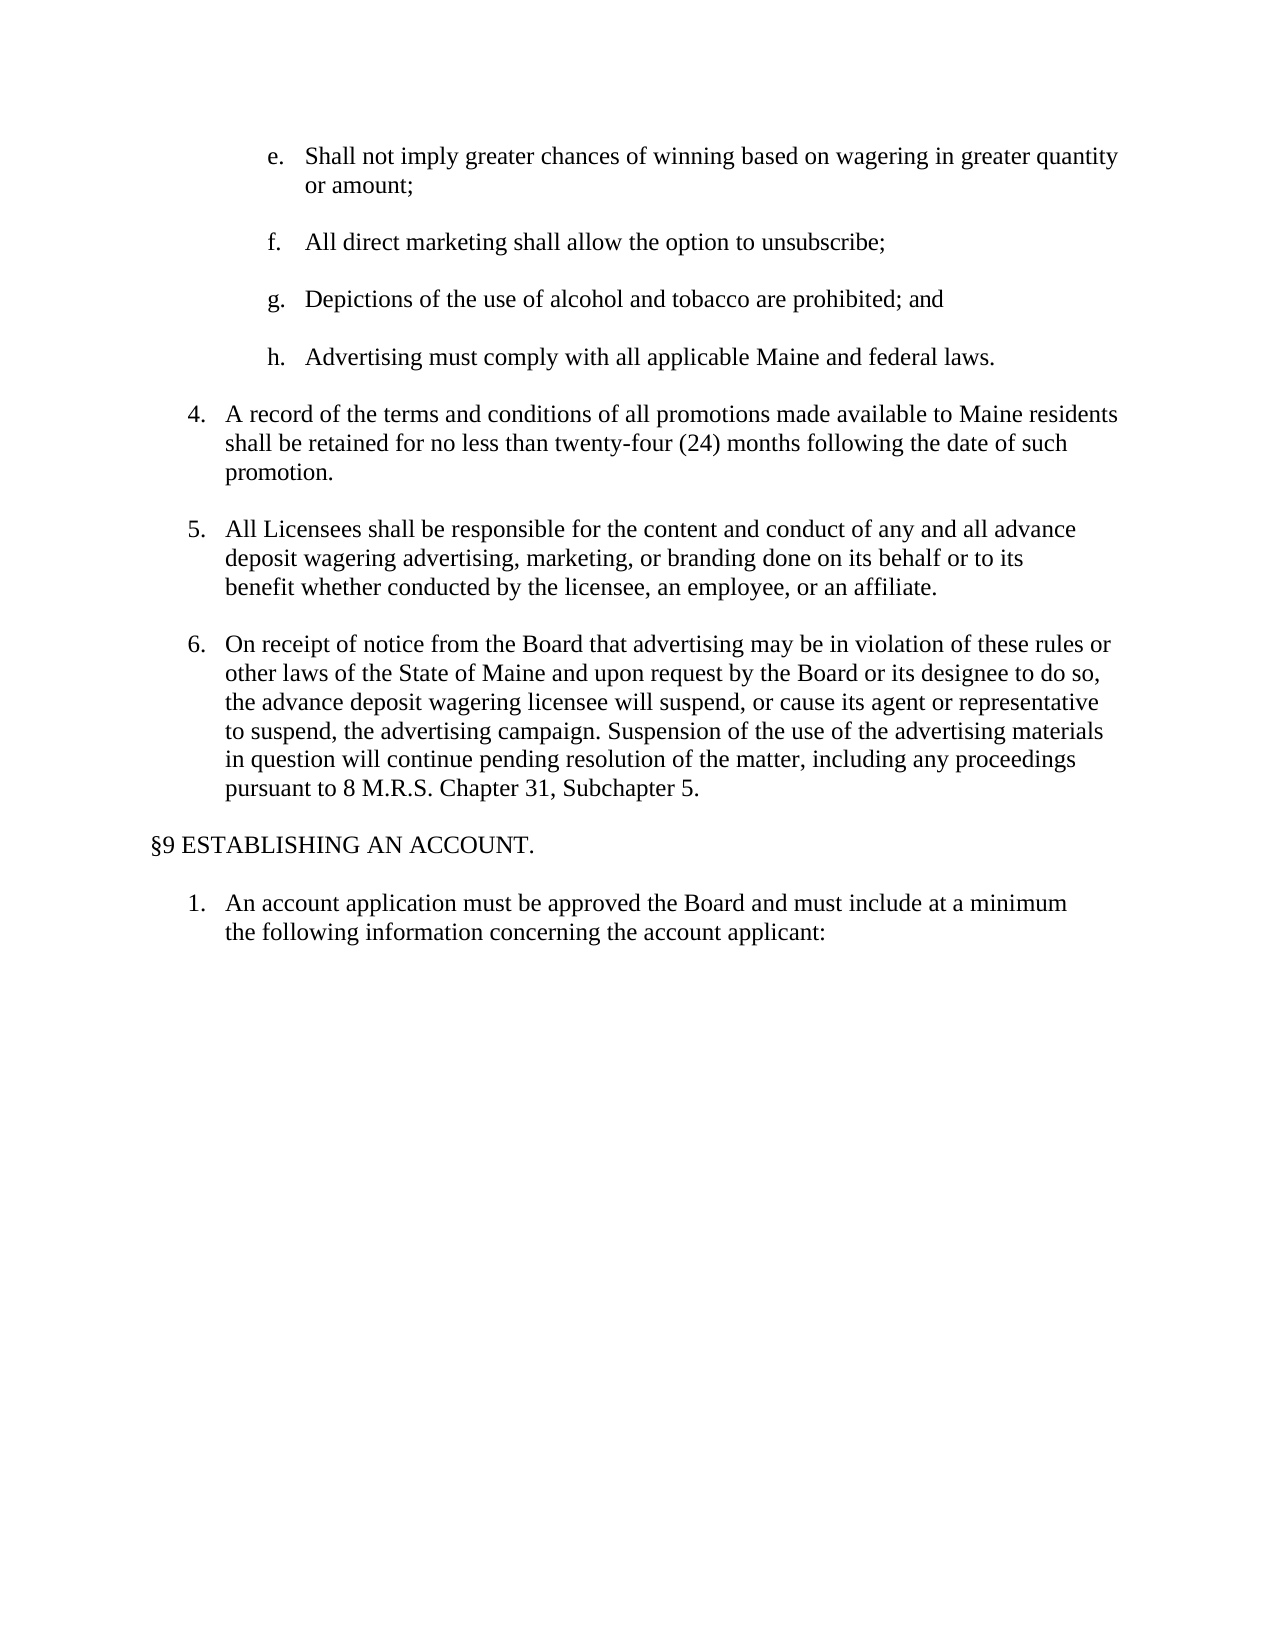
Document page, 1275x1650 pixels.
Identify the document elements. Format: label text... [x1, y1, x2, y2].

list Shall not imply greater chances of winning based on wagering in greater quantity or amount; [267, 141, 1119, 199]
list An account application must be approved the Board and must include at a minimum the following information concerning the account applicant: [187, 888, 1101, 946]
list A record of the terms and conditions of all promotions made available to Maine residents shall be retained for no less than twenty-four (24) months following the date of such promotion. [187, 399, 1118, 486]
list On receipt of notice from the Board that advertising may be in violation of these rules or other laws of the State of Maine and upon request by the Board or its designee to do so, the advance deposit wagering licensee will suspend, or cause its agent or representative to suspend, the advertising campaign. Suspension of the use of the advertising materials in question will continue pending resolution of the matter, including any proceedings pursuant to 8 M.R.S. Chapter 31, Subchapter 5. [187, 629, 1120, 802]
list All direct marketing shall allow the option to unsubscribe; [267, 227, 1152, 256]
list All Licensees shall be responsible for the content and conduct of any and all advance deposit wagering advertising, marketing, or branding done on its behalf or to its benefit whether conducted by the licensee, an employee, or an affiliate. [187, 514, 1088, 601]
list Advertising must comply with all applicable Maine and federal laws. [267, 342, 1152, 371]
subtitle §9 ESTABLISHING AN ACCOUNT. [150, 831, 1152, 859]
list Depictions of the use of alcohol and tobacco are prohibited; and [267, 284, 1152, 313]
